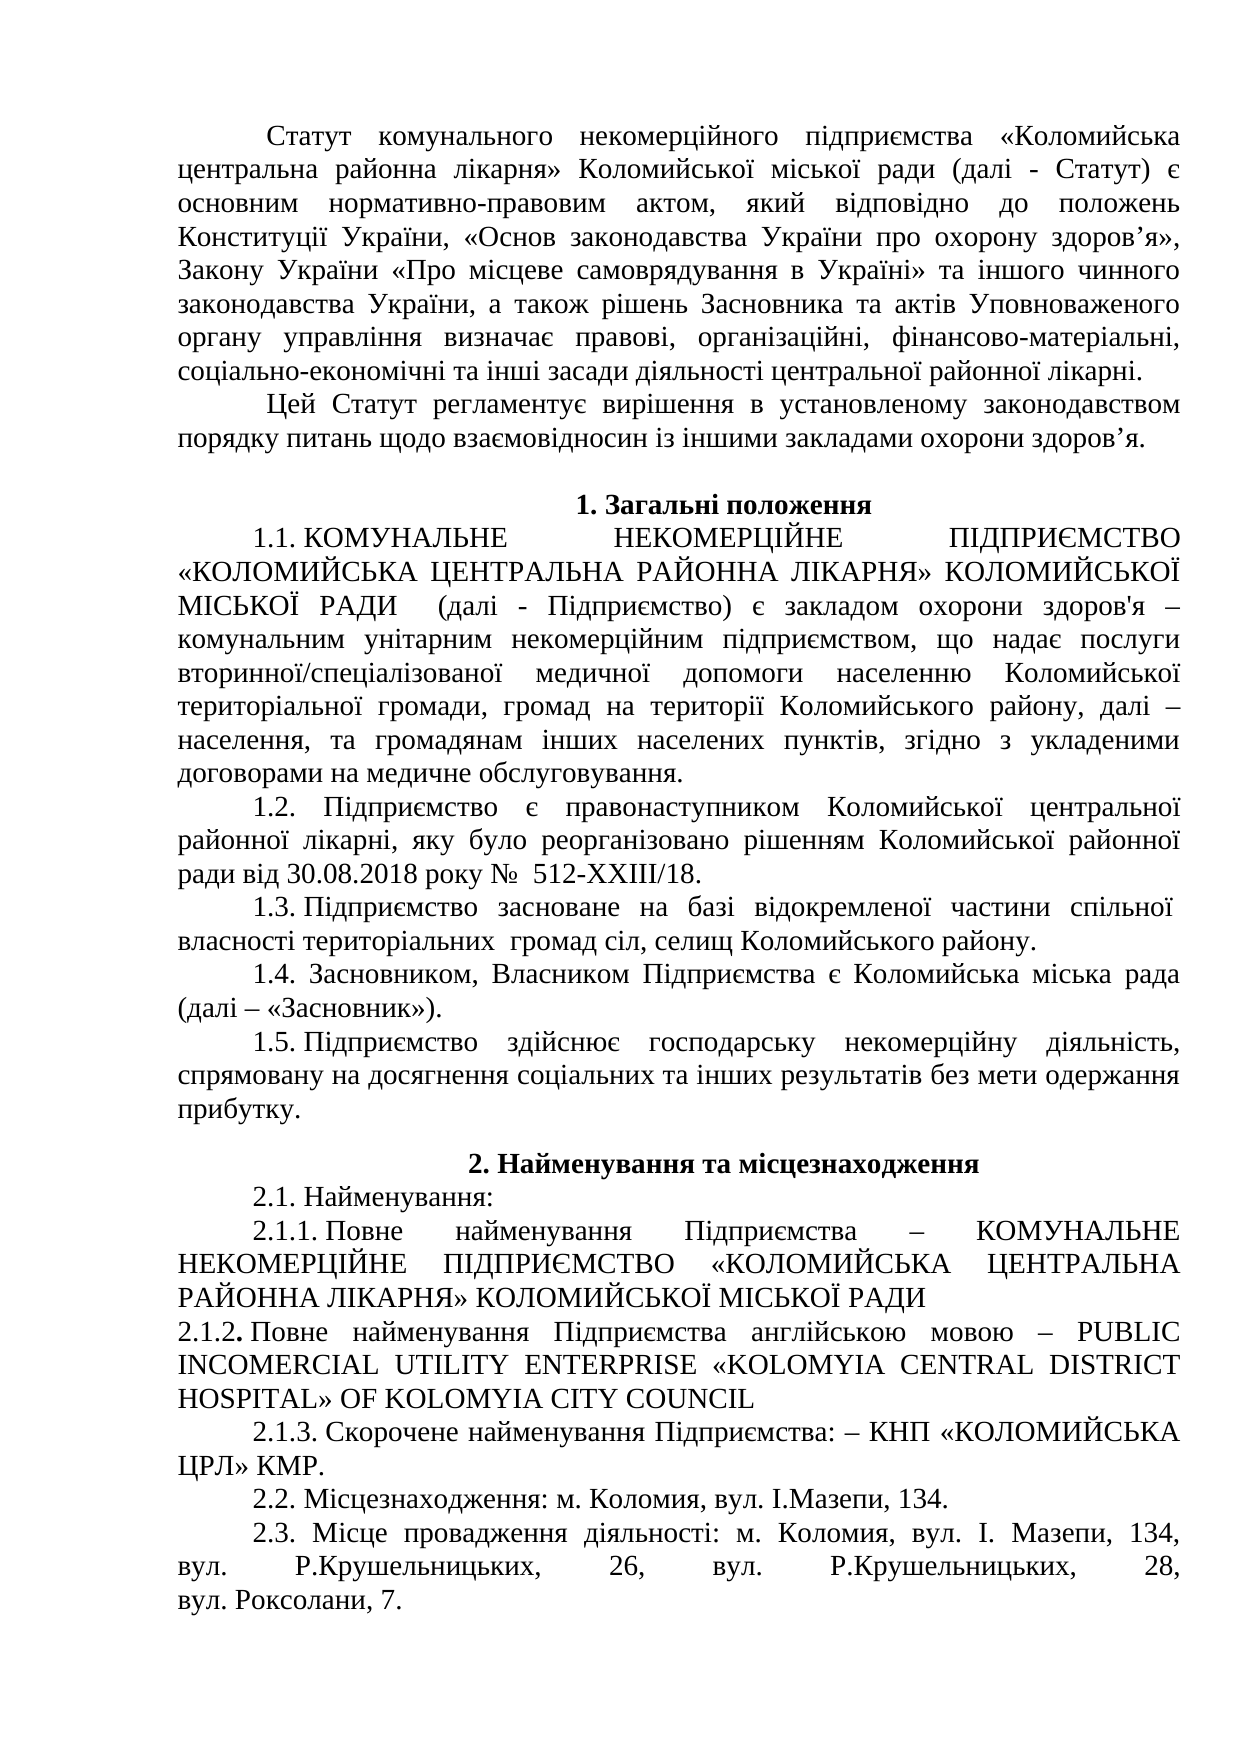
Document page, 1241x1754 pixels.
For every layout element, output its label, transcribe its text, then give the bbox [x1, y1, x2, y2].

text 1.4. Засновником, Власником Підприємства є Коломийська міська рада (далі – «Засновник»). [177, 957, 1181, 1024]
text 2.1.1. Повне найменування Підприємства – КОМУНАЛЬНЕ НЕКОМЕРЦІЙНЕ ПІДПРИЄМСТВО «КОЛОМИЙСЬКА ЦЕНТРАЛЬНА РАЙОННА ЛІКАРНЯ» КОЛОМИЙСЬКОЇ МІСЬКОЇ РАДИ [177, 1213, 1181, 1314]
text 2. Найменування та місцезнаходження [177, 1146, 1181, 1179]
text 1. Загальні положення [177, 487, 1181, 521]
text 2.1.3. Скорочене найменування Підприємства: – КНП «КОЛОМИЙСЬКА ЦРЛ» КМР. [177, 1414, 1181, 1481]
text 1.2. Підприємство є правонаступником Коломийської центральної районної лікарні, яку було реорганізовано рішенням Коломийської районної ради від 30.08.2018 року № 512-ХХІІІ/18. [177, 789, 1181, 889]
text 2.1.2. Повне найменування Підприємства англійською мовою – PUBLIC INCOMERCIAL UTILITY ENTERPRISE «KOLOMYIA CENTRAL DISTRICT HOSPITAL» OF KOLOMYIA СITY COUNCIL [177, 1314, 1181, 1414]
text 1.1. КОМУНАЛЬНЕ НЕКОМЕРЦІЙНЕ ПІДПРИЄМСТВО «КОЛОМИЙСЬКА ЦЕНТРАЛЬНА РАЙОННА ЛІКАРНЯ» КОЛОМИЙСЬКОЇ МІСЬКОЇ РАДИ (далі - Підприємство) є закладом охорони здоров'я – комунальним унітарним некомерційним підприємством, що надає послуги вторинної/спеціалізованої медичної допомоги населенню Коломийської територіальної громади, громад на території Коломийського району, далі – населення, та громадянам інших населених пунктів, згідно з укладеними договорами на медичне обслуговування. [177, 521, 1181, 789]
text Статут комунального некомерційного підприємства «Коломийська центральна районна лікарня» Коломийської міської ради (далі - Статут) є основним нормативно-правовим актом, який відповідно до положень Конституції України, «Основ законодавства України про охорону здоров’я», Закону України «Про місцеве самоврядування в Україні» та іншого чинного законодавства України, а також рішень Засновника та актів Уповноваженого органу управління визначає правові, організаційні, фінансово-матеріальні, соціально-економічні та інші засади діяльності центральної районної лікарні. [177, 118, 1181, 386]
text 1.5. Підприємство здійснює господарську некомерційну діяльність, спрямовану на досягнення соціальних та інших результатів без мети одержання прибутку. [177, 1024, 1181, 1124]
text 2.2. Місцезнаходження: м. Коломия, вул. І.Мазепи, 134. [177, 1481, 1181, 1515]
text 2.1. Найменування: [177, 1179, 1181, 1213]
text 1.3. Підприємство засноване на базі відокремленої частини спільної власності територіальних громад сіл, селищ Коломийського району. [177, 889, 1181, 957]
text 2.3. Місце провадження діяльності: м. Коломия, вул. І. Мазепи, 134, вул. Р.Крушельницьких, 26, вул. Р.Крушельницьких, 28, вул. Роксолани, 7. [177, 1515, 1181, 1616]
text Цей Статут регламентує вирішення в установленому законодавством порядку питань щодо взаємовідносин із іншими закладами охорони здоров’я. [177, 386, 1181, 453]
